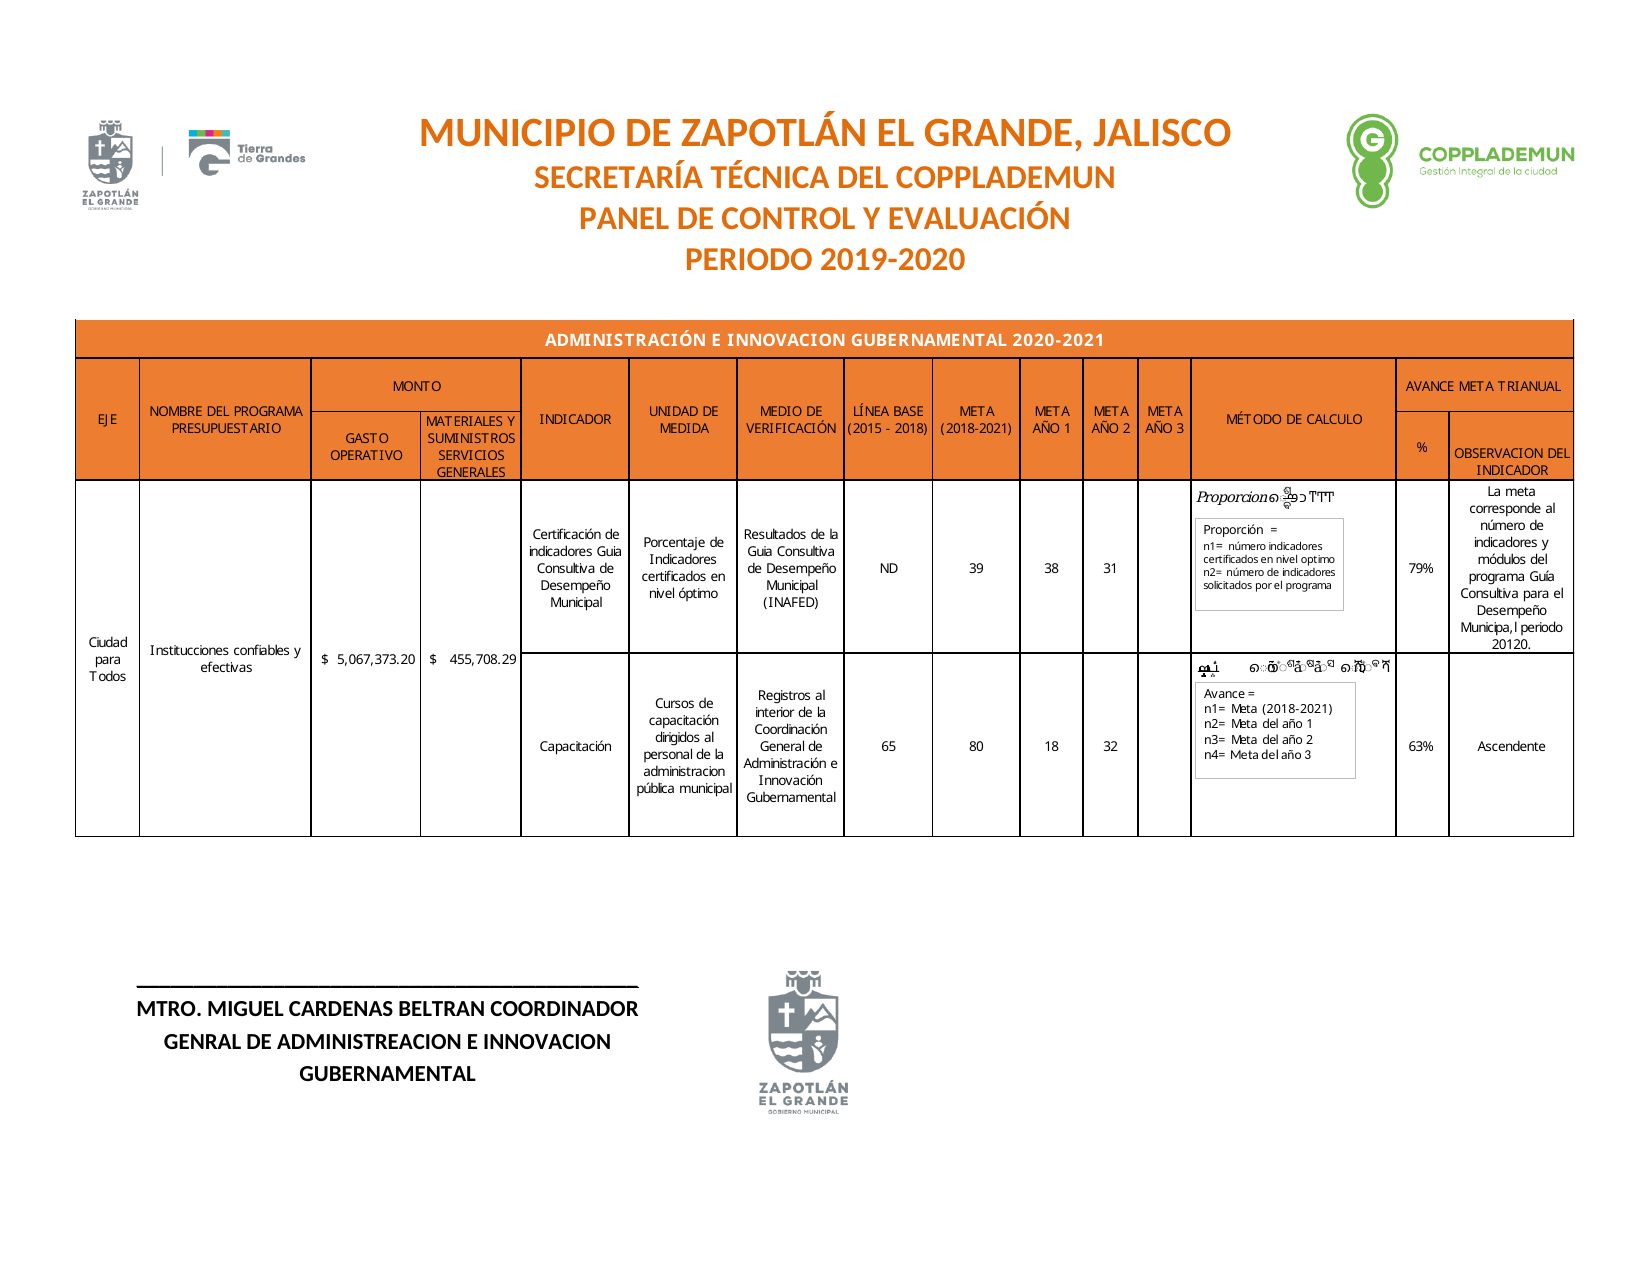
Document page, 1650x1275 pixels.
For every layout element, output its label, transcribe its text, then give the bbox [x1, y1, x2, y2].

picture [1345, 109, 1577, 211]
picture [76, 118, 311, 212]
text PANEL DE CONTROL Y EVALUACIÓN [75, 197, 1575, 238]
picture [755, 966, 855, 1122]
text MUNICIPIO DE ZAPOTLÁN EL GRANDE, JALISCO [75, 106, 1575, 156]
text PERIODO 2019-2020 [75, 238, 1575, 278]
text SECRETARÍA TÉCNICA DEL COPPLADEMUN [311, 156, 1345, 197]
